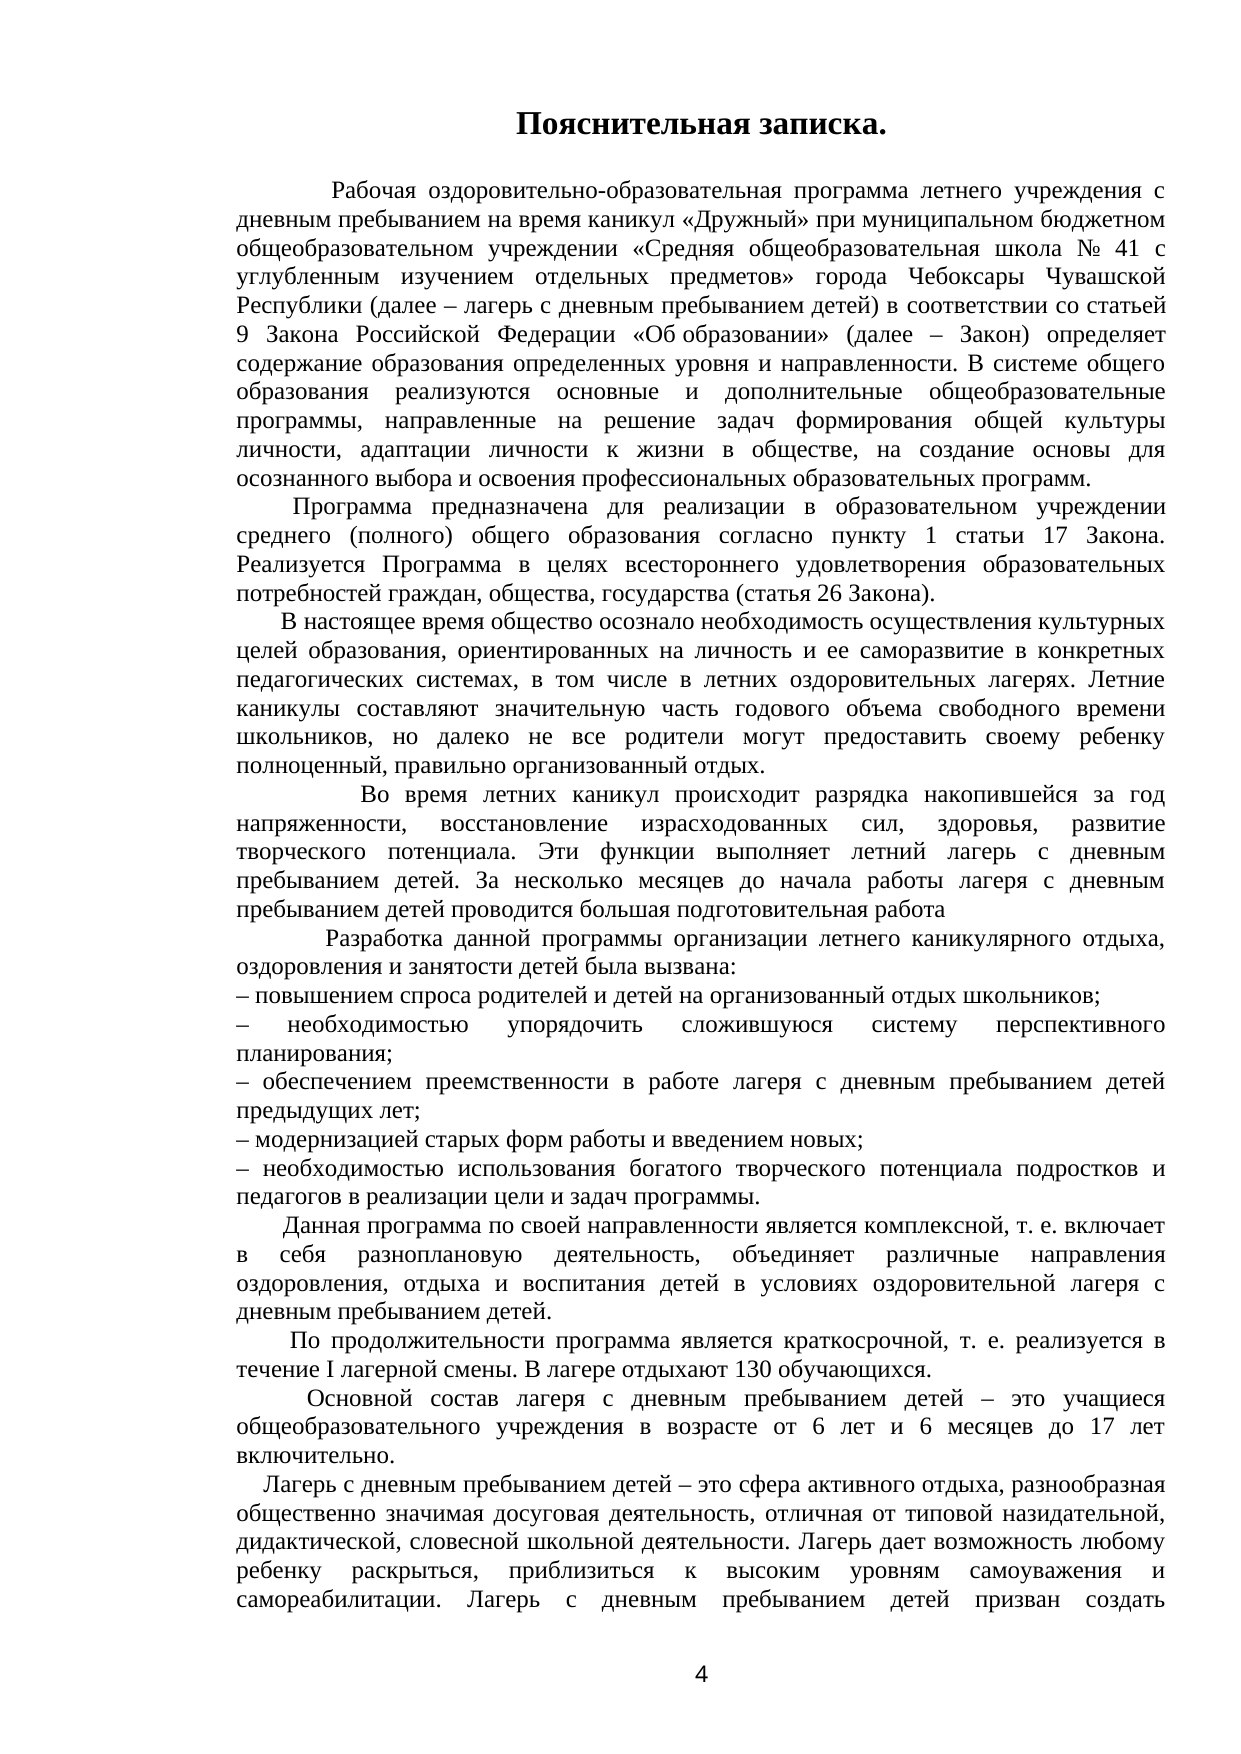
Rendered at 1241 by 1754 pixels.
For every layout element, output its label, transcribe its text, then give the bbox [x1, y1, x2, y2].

text Во время летних каникул происходит разрядка накопившейся за год напряженности, восстановление израсходованных сил, здоровья, развитие творческого потенциала. Эти функции выполняет летний лагерь с дневным пребыванием детей. За несколько месяцев до начала работы лагеря с дневным пребыванием детей проводится большая подготовительная работа [236, 779, 1166, 923]
text Основной состав лагеря с дневным пребыванием детей – это учащиеся общеобразовательного учреждения в возрасте от 6 лет и 6 месяцев до 17 лет включительно. [236, 1383, 1166, 1469]
text В настоящее время общество осознало необходимость осуществления культурных целей образования, ориентированных на личность и ее саморазвитие в конкретных педагогических системах, в том числе в летних оздоровительных лагерях. Летние каникулы составляют значительную часть годового объема свободного времени школьников, но далеко не все родители могут предоставить своему ребенку полноценный, правильно организованный отдых. [236, 606, 1166, 779]
text – необходимостью упорядочить сложившуюся систему перспективного планирования; [236, 1009, 1166, 1066]
text – повышением спроса родителей и детей на организованный отдых школьников; [236, 980, 1166, 1009]
text Пояснительная записка. [236, 103, 1166, 142]
text Данная программа по своей направленности является комплексной, т. е. включает в себя разноплановую деятельность, объединяет различные направления оздоровления, отдыха и воспитания детей в условиях оздоровительной лагеря с дневным пребыванием детей. [236, 1210, 1166, 1325]
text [236, 1469, 1166, 1613]
text Программа предназначена для реализации в образовательном учреждении среднего (полного) общего образования согласно пункту 1 статьи 17 Закона. Реализуется Программа в целях всестороннего удовлетворения образовательных потребностей граждан, общества, государства (статья 26 Закона). [236, 491, 1166, 606]
text – необходимостью использования богатого творческого потенциала подростков и педагогов в реализации цели и задач программы. [236, 1153, 1166, 1210]
text По продолжительности программа является краткосрочной, т. е. реализуется в течение I лагерной смены. В лагере отдыхают 130 обучающихся. [236, 1325, 1166, 1383]
text – модернизацией старых форм работы и введением новых; [236, 1124, 1166, 1153]
text – обеспечением преемственности в работе лагеря с дневным пребыванием детей предыдущих лет; [236, 1066, 1166, 1124]
text Рабочая оздоровительно-образовательная программа летнего учреждения с дневным пребыванием на время каникул «Дружный» при муниципальном бюджетном общеобразовательном учреждении «Средняя общеобразовательная школа № 41 с углубленным изучением отдельных предметов» города Чебоксары Чувашской Республики (далее – лагерь с дневным пребыванием детей) в соответствии со статьей 9 Закона Российской Федерации «Об образовании» (далее – Закон) определяет содержание образования определенных уровня и направленности. В системе общего образования реализуются основные и дополнительные общеобразовательные программы, направленные на решение задач формирования общей культуры личности, адаптации личности к жизни в обществе, на создание основы для осознанного выбора и освоения профессиональных образовательных программ. [236, 175, 1166, 491]
text Разработка данной программы организации летнего каникулярного отдыха, оздоровления и занятости детей была вызвана: [236, 923, 1166, 980]
